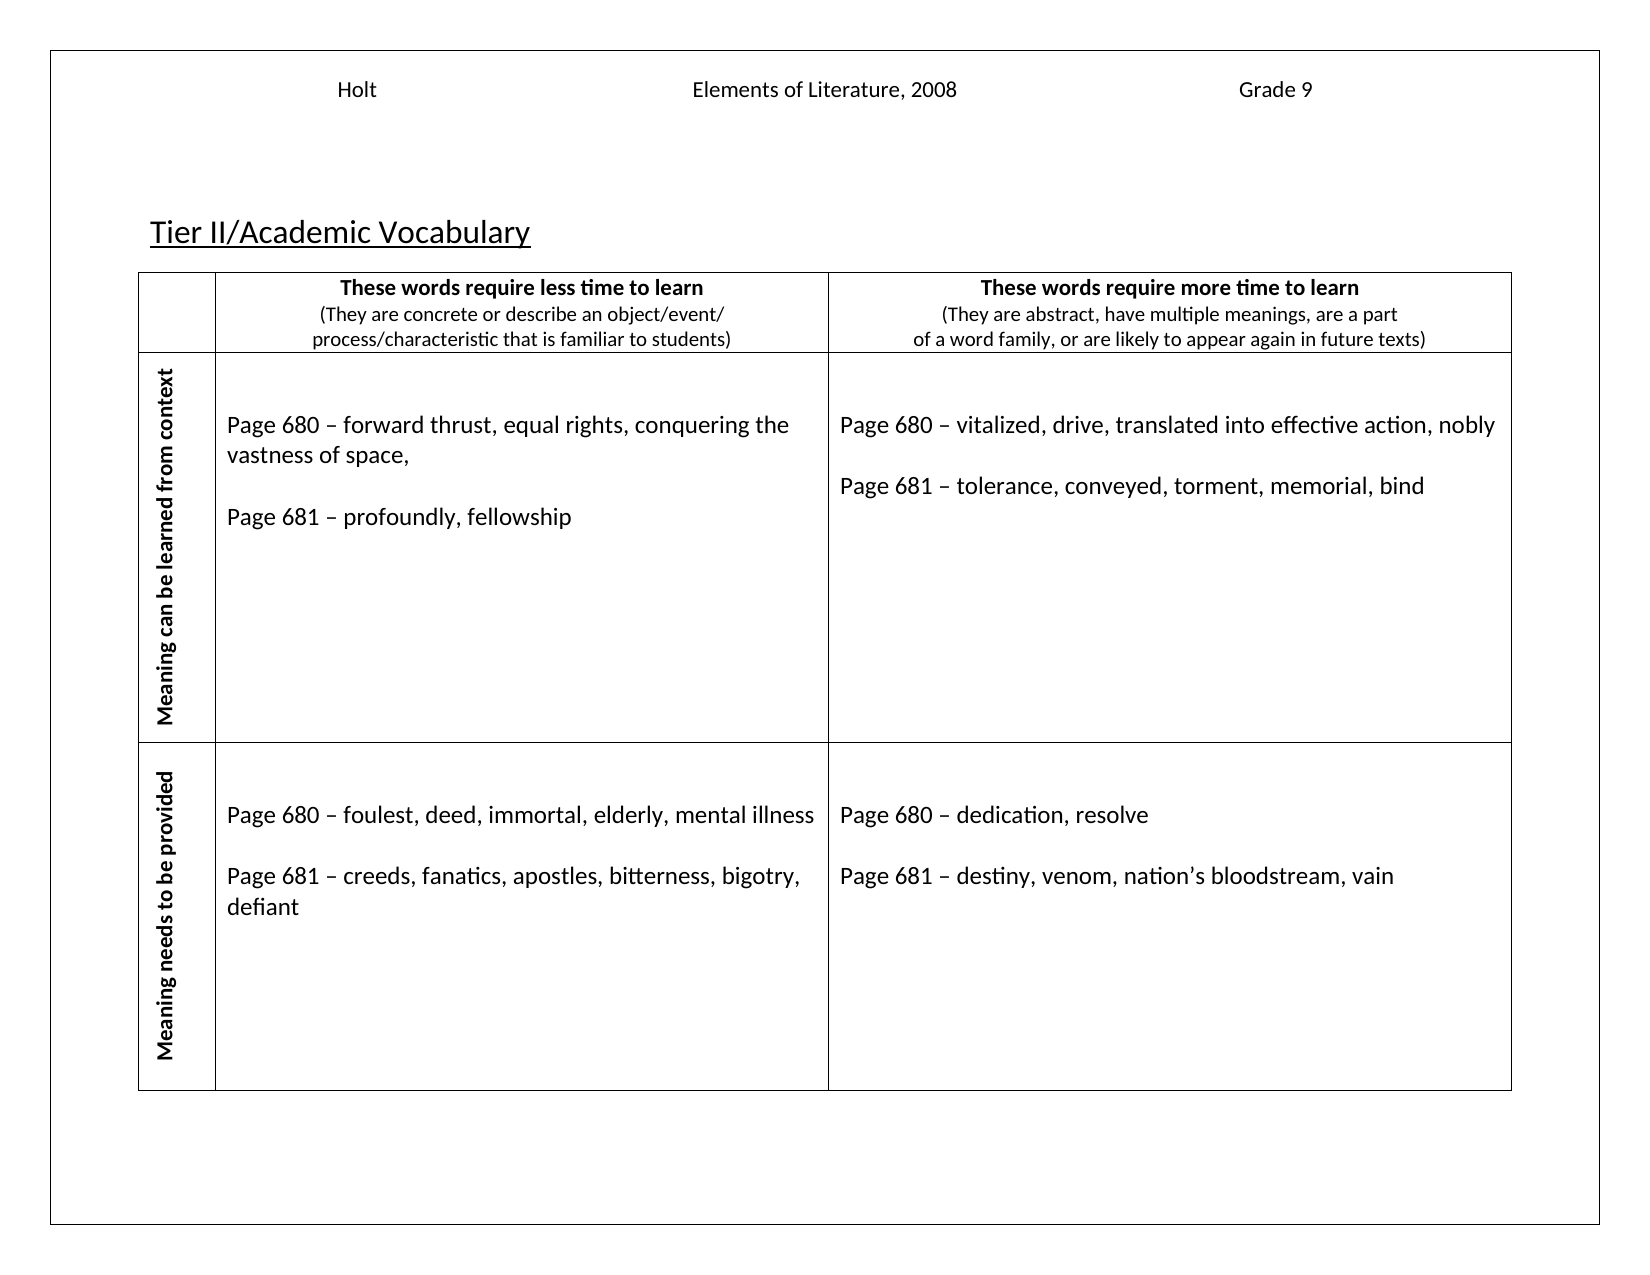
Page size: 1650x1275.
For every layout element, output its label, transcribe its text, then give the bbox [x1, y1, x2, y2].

table_cell Page 680 – vitalized, drive, translated into effective action, nobly Page 681 – tolerance, conveyed, torment, memorial, bind [829, 353, 1511, 742]
text Tier II/Academic Vocabulary [150, 211, 1500, 252]
table_header These words require less time to learn (They are concrete or describe an object/event/ process/characteristic that is familiar to students) [216, 273, 828, 352]
table_cell Meaning needs to be provided [139, 743, 215, 1089]
table_header [139, 273, 215, 352]
table_cell Page 680 – foulest, deed, immortal, elderly, mental illness Page 681 – creeds, fanatics, apostles, bitterness, bigotry, defiant [216, 743, 828, 1089]
table_cell Meaning can be learned from context [139, 353, 215, 742]
table_cell Page 680 – dedication, resolve Page 681 – destiny, venom, nation’s bloodstream, vain [829, 743, 1511, 1089]
table_header These words require more time to learn (They are abstract, have multiple meanings, are a part of a word family, or are likely to appear again in future texts) [829, 273, 1511, 352]
table_cell Page 680 – forward thrust, equal rights, conquering the vastness of space, Page 681 – profoundly, fellowship [216, 353, 828, 742]
